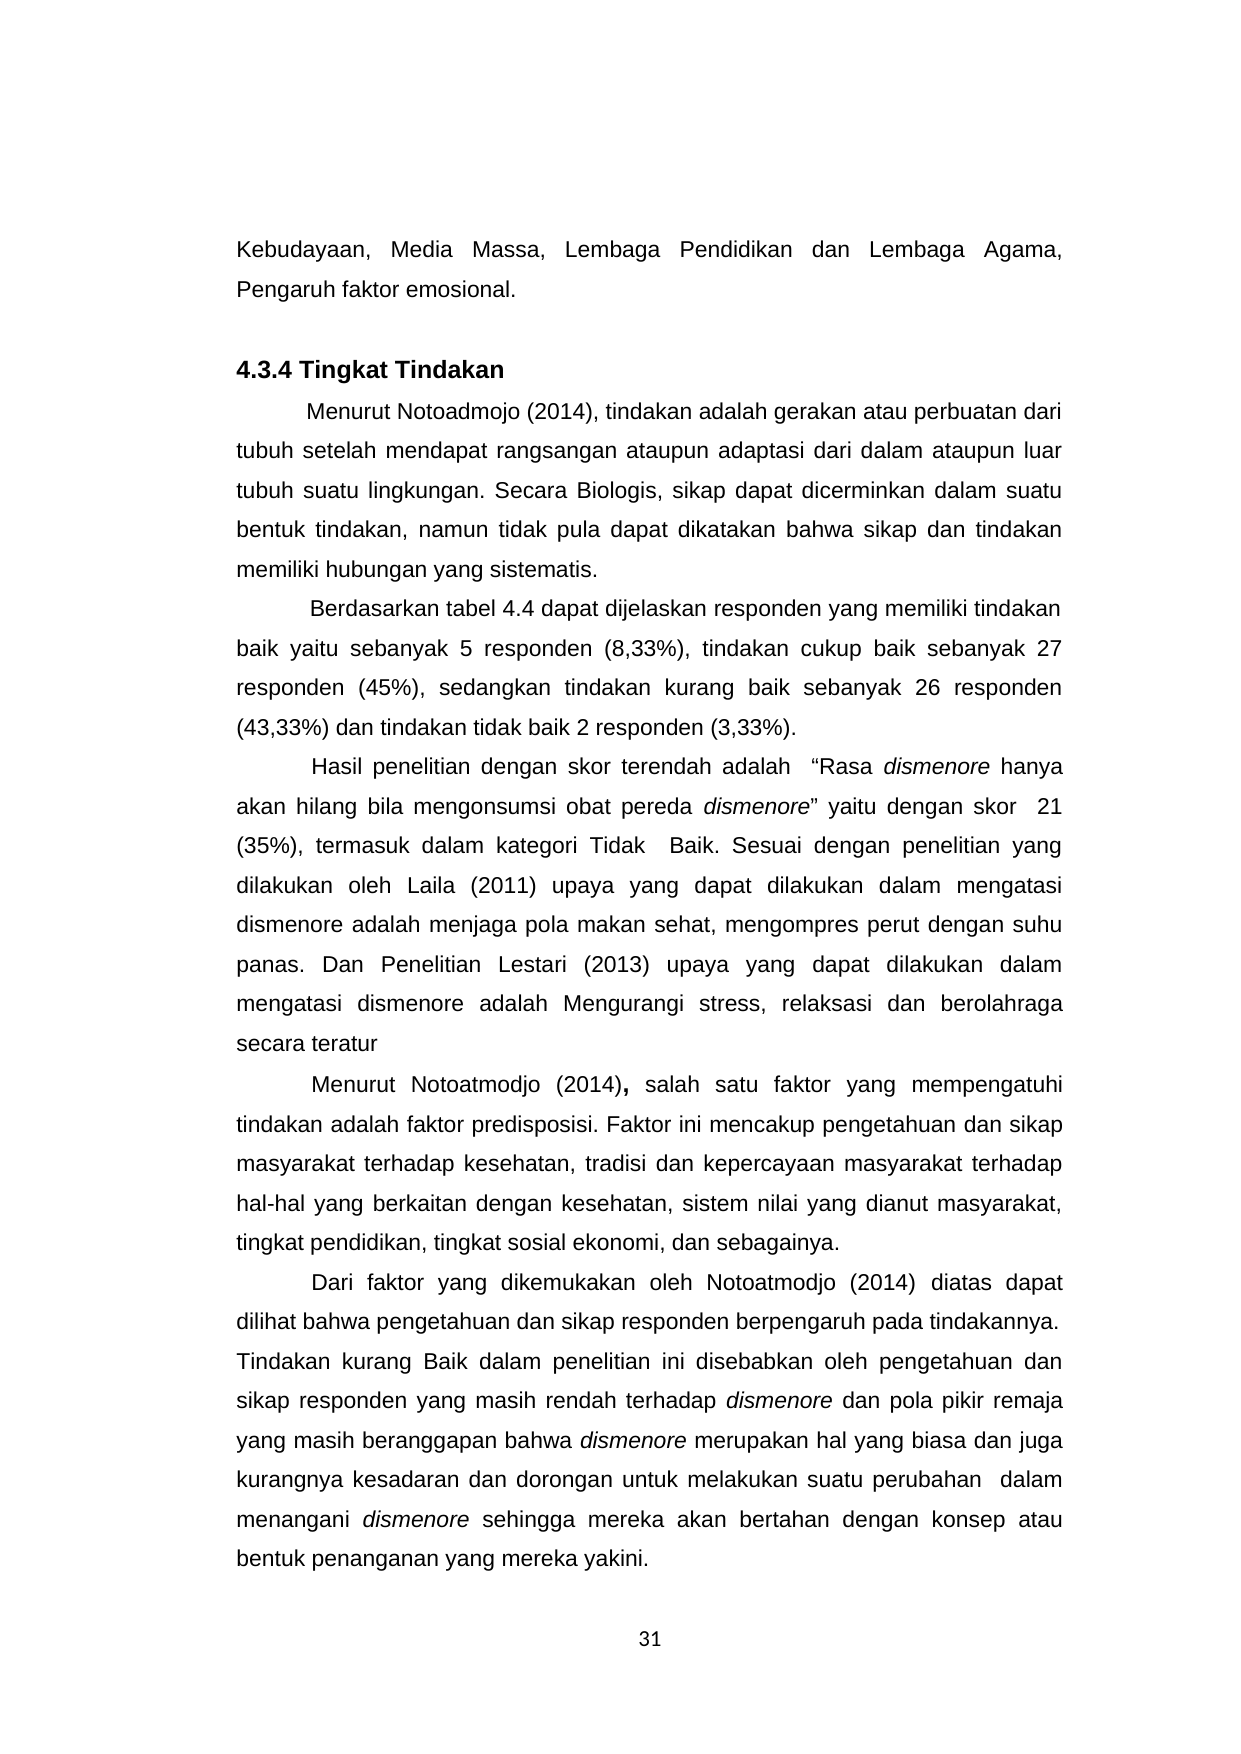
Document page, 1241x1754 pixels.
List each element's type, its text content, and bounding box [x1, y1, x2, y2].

subtitle 4.3.4 Tingkat Tindakan [236, 355, 1063, 383]
text Tindakan kurang Baik dalam penelitian ini disebabkan oleh pengetahuan dan sikap responden yang masih rendah terhadap dismenore dan pola pikir remaja yang masih beranggapan bahwa dismenore merupakan hal yang biasa dan juga kurangnya kesadaran dan dorongan untuk melakukan suatu perubahan dalam menangani dismenore sehingga mereka akan bertahan dengan konsep atau bentuk penanganan yang mereka yakini. [236, 1348, 1063, 1571]
text Menurut Notoatmodjo (2014), salah satu faktor yang mempengatuhi tindakan adalah faktor predisposisi. Faktor ini mencakup pengetahuan dan sikap masyarakat terhadap kesehatan, tradisi dan kepercayaan masyarakat terhadap hal-hal yang berkaitan dengan kesehatan, sistem nilai yang dianut masyarakat, tingkat pendidikan, tingkat sosial ekonomi, dan sebagainya. [236, 1069, 1063, 1256]
text Menurut Notoadmojo (2014), tindakan adalah gerakan atau perbuatan dari tubuh setelah mendapat rangsangan ataupun adaptasi dari dalam ataupun luar tubuh suatu lingkungan. Secara Biologis, sikap dapat dicerminkan dalam suatu bentuk tindakan, namun tidak pula dapat dikatakan bahwa sikap dan tindakan memiliki hubungan yang sistematis. [236, 398, 1063, 582]
text Dari faktor yang dikemukakan oleh Notoatmodjo (2014) diatas dapat dilihat bahwa pengetahuan dan sikap responden berpengaruh pada tindakannya. [236, 1269, 1063, 1334]
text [236, 236, 1063, 302]
text Hasil penelitian dengan skor terendah adalah “Rasa dismenore hanya akan hilang bila mengonsumsi obat pereda dismenore” yaitu dengan skor 21 (35%), termasuk dalam kategori Tidak Baik. Sesuai dengan penelitian yang dilakukan oleh Laila (2011) upaya yang dapat dilakukan dalam mengatasi dismenore adalah menjaga pola makan sehat, mengompres perut dengan suhu panas. Dan Penelitian Lestari (2013) upaya yang dapat dilakukan dalam mengatasi dismenore adalah Mengurangi stress, relaksasi dan berolahraga secara teratur [236, 753, 1063, 1056]
text Berdasarkan tabel 4.4 dapat dijelaskan responden yang memiliki tindakan baik yaitu sebanyak 5 responden (8,33%), tindakan cukup baik sebanyak 27 responden (45%), sedangkan tindakan kurang baik sebanyak 26 responden (43,33%) dan tindakan tidak baik 2 responden (3,33%). [236, 595, 1063, 740]
